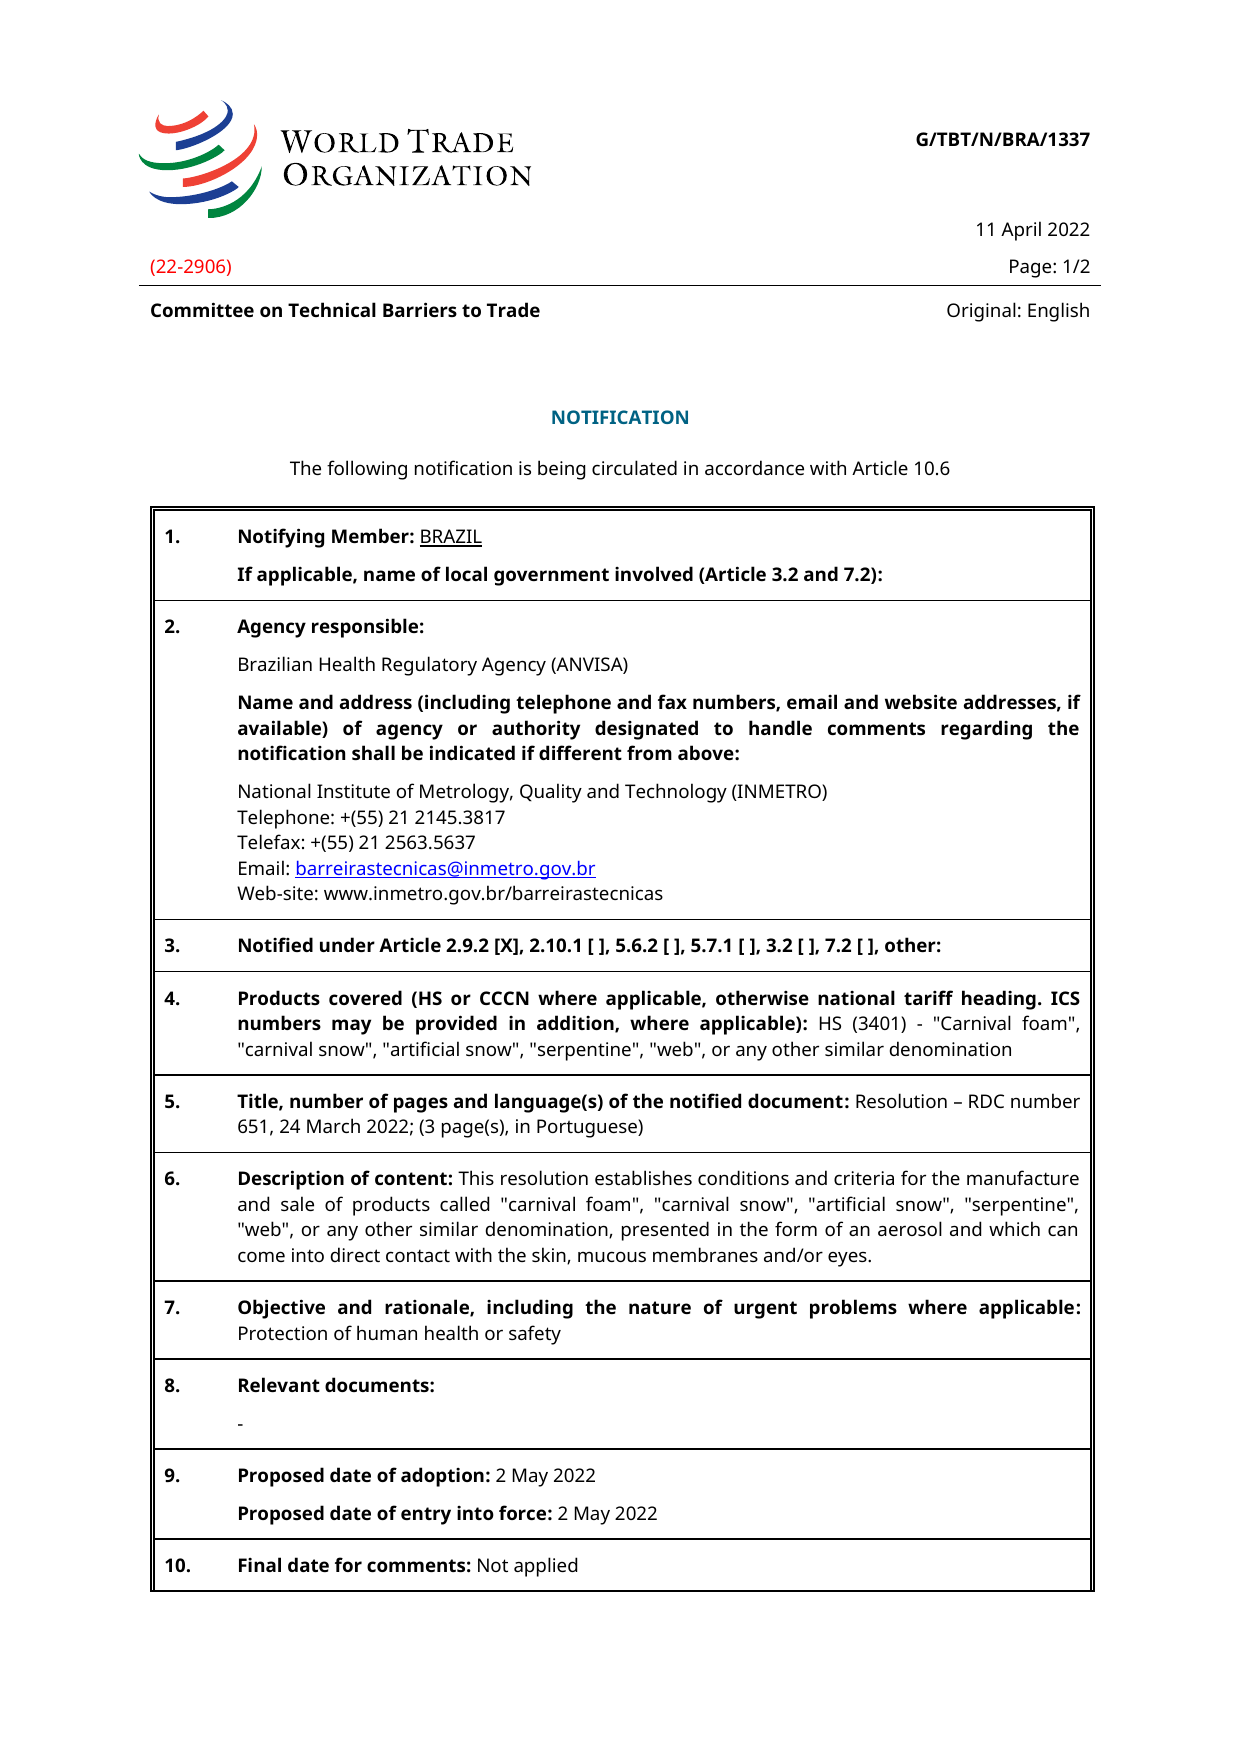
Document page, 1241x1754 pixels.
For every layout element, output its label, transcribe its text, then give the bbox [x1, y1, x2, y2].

table_header Notifying Member: BRAZIL If applicable, name of local government involved (Article 3.2 and 7.2): [225, 511, 1090, 599]
table_cell 8. [155, 1360, 225, 1448]
table_cell Notified under Article 2.9.2 [X], 2.10.1 [ ], 5.6.2 [ ], 5.7.1 [ ], 3.2 [ ], 7.2 [ ], other: [225, 920, 1090, 971]
table_cell Products covered (HS or CCCN where applicable, otherwise national tariff heading. ICS numbers may be provided in addition, where applicable): HS (3401) - "Carnival foam", "carnival snow", "artificial snow", "serpentine", "web", or any other similar denomination [225, 972, 1090, 1074]
table_cell Relevant documents: - [225, 1360, 1090, 1448]
table_cell Agency responsible: Brazilian Health Regulatory Agency (ANVISA) Name and address (including telephone and fax numbers, email and website addresses, if available) of agency or authority designated to handle comments regarding the notification shall be indicated if different from above: National Institute of Metrology, Quality and Technology (INMETRO) Telephone: +(55) 21 2145.3817 Telefax: +(55) 21 2563.5637 Email: barreirastecnicas@inmetro.gov.br Web-site: www.inmetro.gov.br/barreirastecnicas [225, 601, 1090, 919]
table_cell 2. [155, 601, 225, 919]
table_cell 10. [155, 1540, 225, 1590]
table_cell 9. [155, 1450, 225, 1538]
table_cell Objective and rationale, including the nature of urgent problems where applicable: Protection of human health or safety [225, 1282, 1090, 1358]
text The following notification is being circulated in accordance with Article 10.6 [150, 455, 1090, 481]
table_cell Description of content: This resolution establishes conditions and criteria for the manufacture and sale of products called "carnival foam", "carnival snow", "artificial snow", "serpentine", "web", or any other similar denomination, presented in the form of an aerosol and which can come into direct contact with the skin, mucous membranes and/or eyes. [225, 1153, 1090, 1280]
table_cell 4. [155, 972, 225, 1074]
title NOTIFICATION [150, 405, 1090, 430]
table_cell Proposed date of adoption: 2 May 2022 Proposed date of entry into force: 2 May 2022 [225, 1450, 1090, 1538]
table_cell Title, number of pages and language(s) of the notified document: Resolution – RDC number 651, 24 March 2022; (3 page(s), in Portuguese) [225, 1076, 1090, 1152]
table_cell 6. [155, 1153, 225, 1280]
table_cell 5. [155, 1076, 225, 1152]
table_cell 3. [155, 920, 225, 971]
table_cell Final date for comments: Not applied [225, 1540, 1090, 1590]
table_cell 7. [155, 1282, 225, 1358]
table_header 1. [155, 511, 225, 599]
